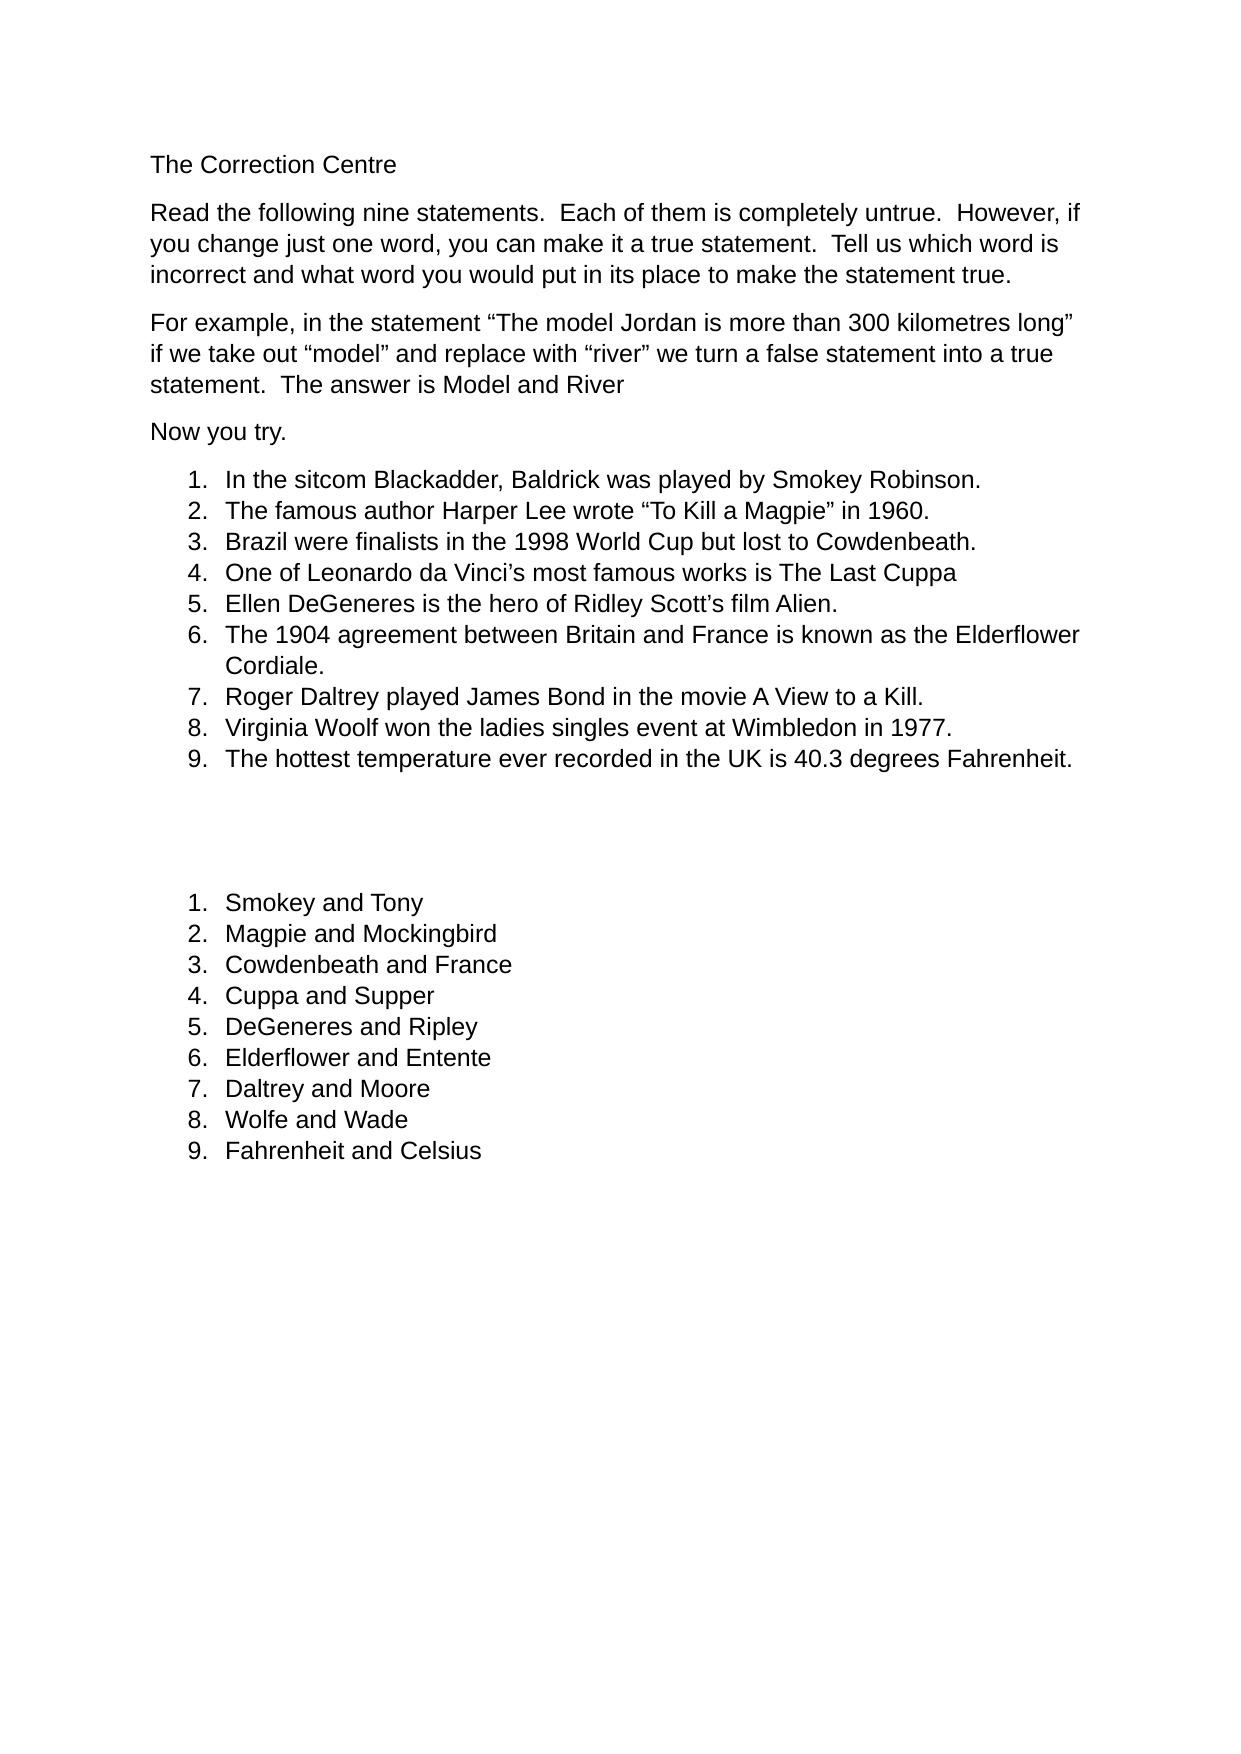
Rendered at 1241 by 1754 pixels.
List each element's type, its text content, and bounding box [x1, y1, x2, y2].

list Ellen DeGeneres is the hero of Ridley Scott’s film Alien. [187, 589, 1090, 618]
text The Correction Centre [150, 150, 1090, 179]
list Roger Daltrey played James Bond in the movie A View to a Kill. [187, 682, 1090, 711]
list The 1904 agreement between Britain and France is known as the Elderflower Cordiale. [187, 620, 1090, 680]
list DeGeneres and Ripley [187, 1012, 1090, 1040]
list The hottest temperature ever recorded in the UK is 40.3 degrees Fahrenheit. [187, 744, 1090, 773]
list Daltrey and Moore [187, 1074, 1090, 1102]
text Now you try. [150, 417, 1090, 446]
list Elderflower and Entente [187, 1043, 1090, 1071]
list Cuppa and Supper [187, 981, 1090, 1009]
list Magpie and Mockingbird [187, 918, 1090, 947]
list Smokey and Tony [187, 887, 1090, 916]
text For example, in the statement “The model Jordan is more than 300 kilometres long” if we take out “model” and replace with “river” we turn a false statement into a true statement. The answer is Model and River [150, 307, 1090, 398]
list Wolfe and Wade [187, 1105, 1090, 1133]
list One of Leonardo da Vinci’s most famous works is The Last Cuppa [187, 558, 1090, 587]
text Read the following nine statements. Each of them is completely untrue. However, if you change just one word, you can make it a true statement. Tell us which word is incorrect and what word you would put in its place to make the statement true. [150, 198, 1090, 288]
list Cowdenbeath and France [187, 949, 1090, 978]
list Fahrenheit and Celsius [187, 1136, 1090, 1164]
list In the sitcom Blackadder, Baldrick was played by Smokey Robinson. [187, 465, 1090, 494]
list The famous author Harper Lee wrote “To Kill a Magpie” in 1960. [187, 496, 1090, 525]
list Virginia Woolf won the ladies singles event at Wimbledon in 1977. [187, 713, 1090, 742]
list Brazil were finalists in the 1998 World Cup but lost to Cowdenbeath. [187, 527, 1090, 556]
